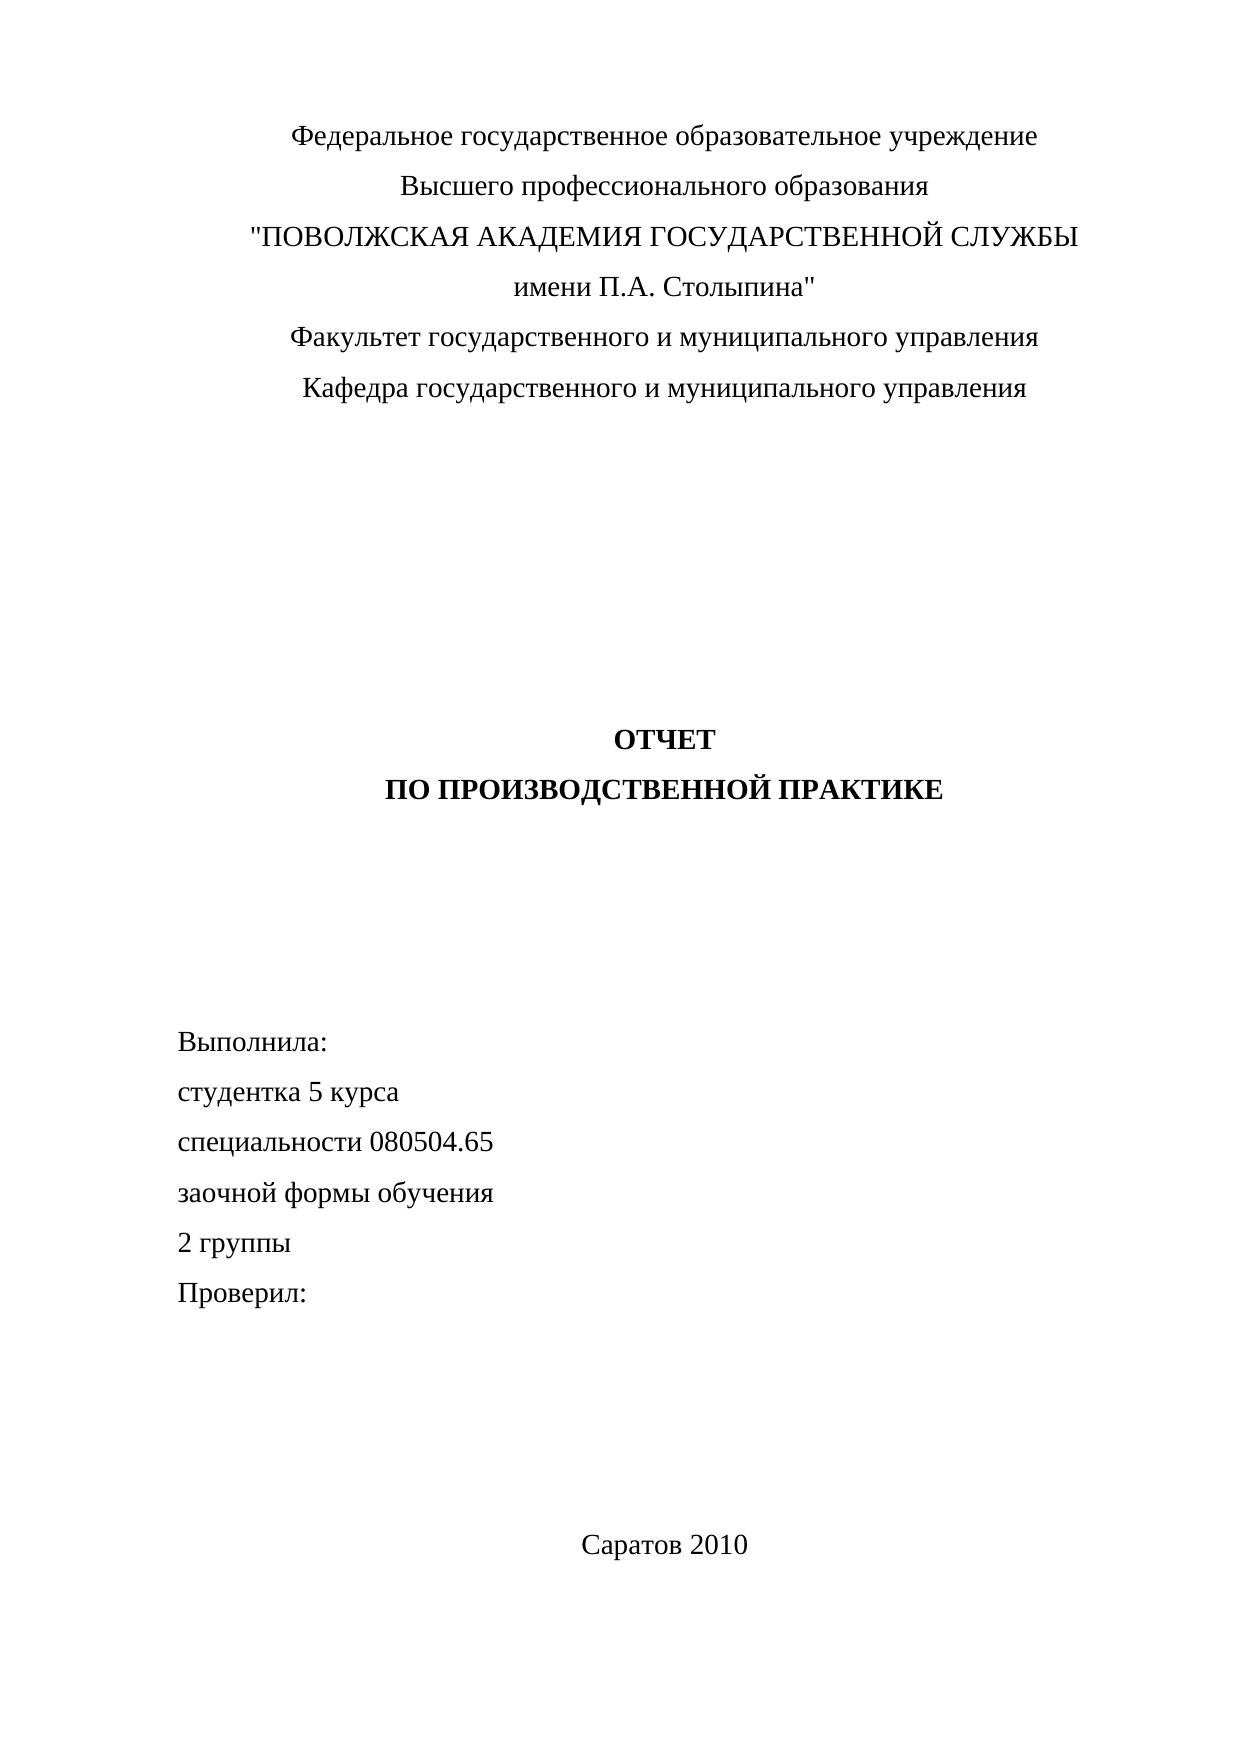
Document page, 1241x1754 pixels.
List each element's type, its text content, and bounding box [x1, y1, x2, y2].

text 2 группы [177, 1225, 1152, 1258]
text "ПОВОЛЖСКАЯ АКАДЕМИЯ ГОСУДАРСТВЕННОЙ СЛУЖБЫ [177, 219, 1152, 252]
text ОТЧЕТ [177, 722, 1152, 755]
text имени П.А. Столыпина" [177, 269, 1152, 303]
text студентка 5 курса [177, 1074, 1152, 1108]
text Выполнила: [177, 1024, 1152, 1057]
text ПО ПРОИЗВОДСТВЕННОЙ ПРАКТИКЕ [177, 772, 1152, 806]
text заочной формы обучения [177, 1175, 1152, 1208]
text Саратов 2010 [177, 1527, 1152, 1560]
text Проверил: [177, 1275, 1152, 1309]
text специальности 080504.65 [177, 1124, 1152, 1158]
text Факультет государственного и муниципального управления [177, 319, 1152, 353]
text Высшего профессионального образования [177, 168, 1152, 202]
text Федеральное государственное образовательное учреждение [177, 118, 1152, 152]
text Кафедра государственного и муниципального управления [177, 370, 1152, 403]
